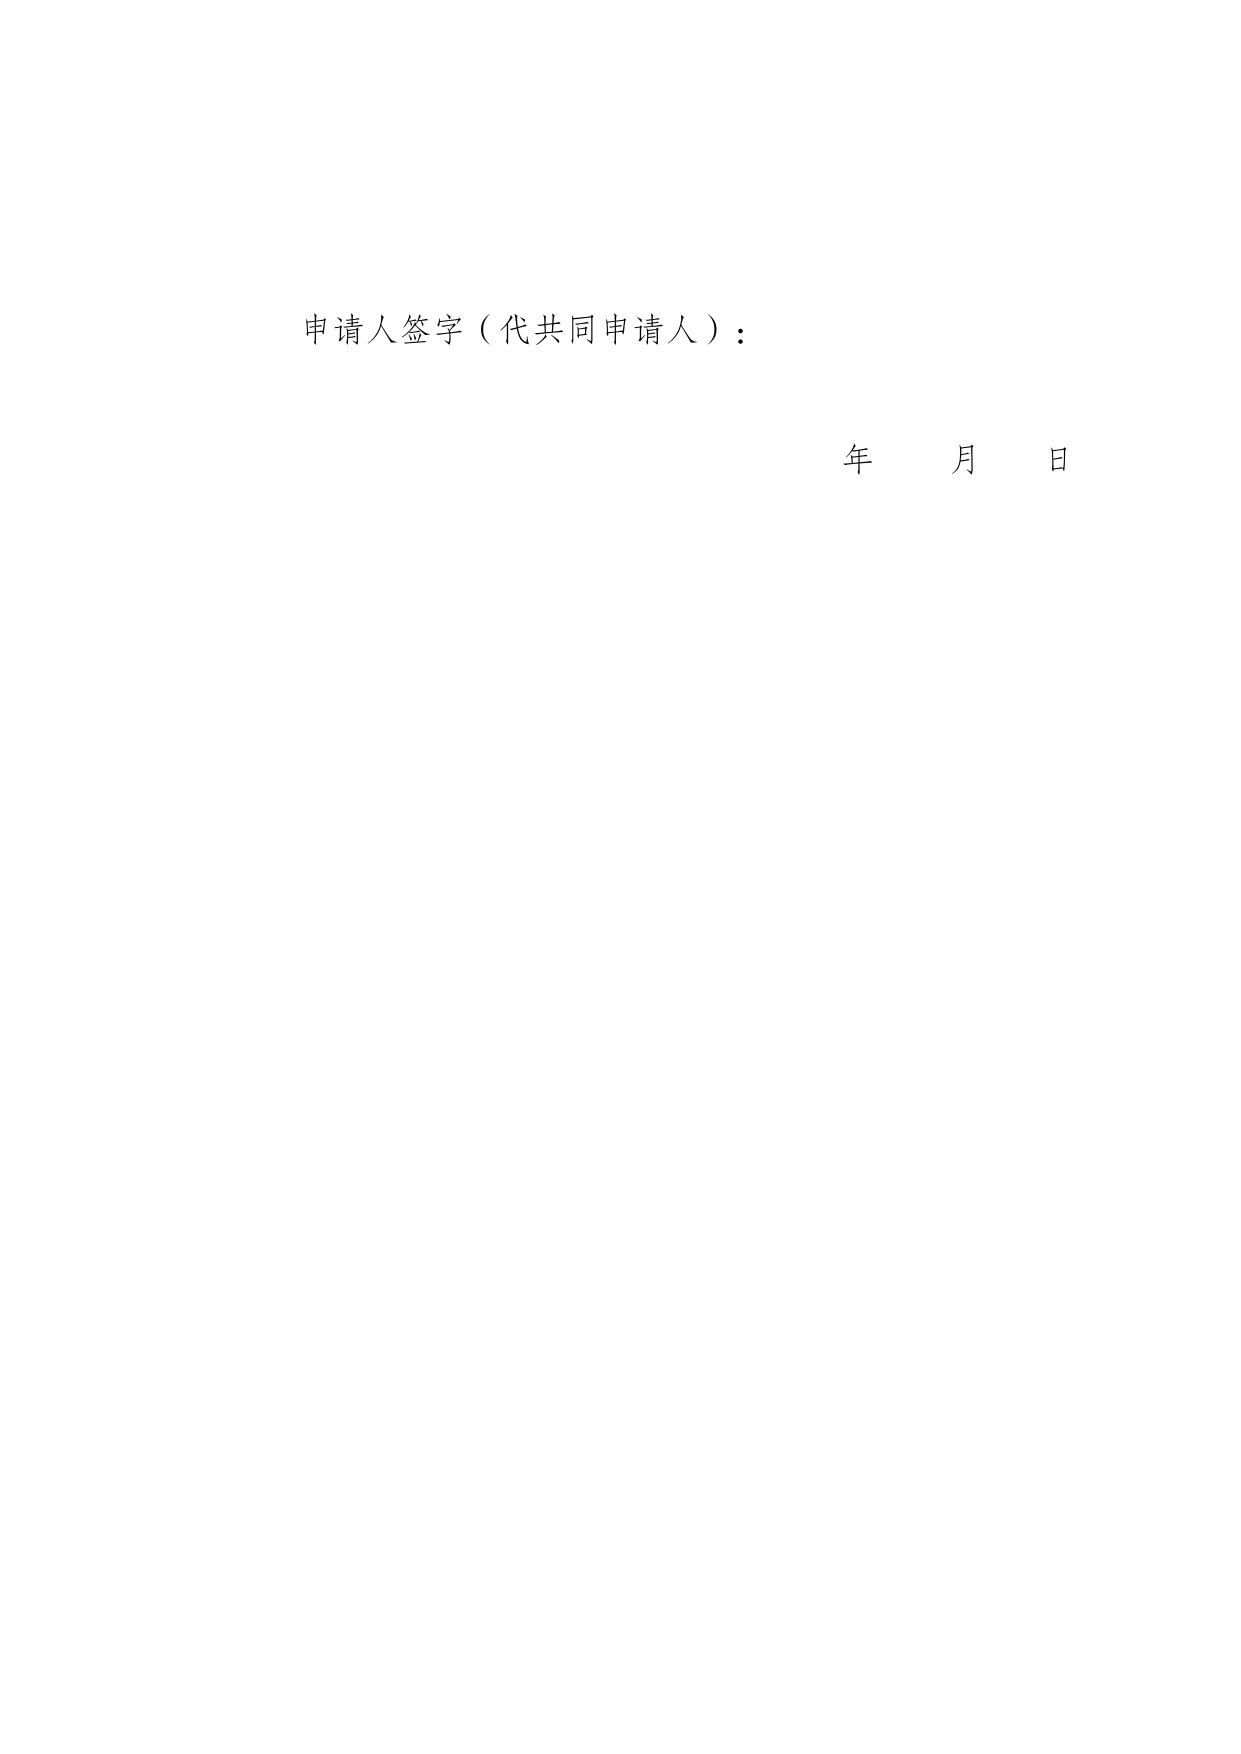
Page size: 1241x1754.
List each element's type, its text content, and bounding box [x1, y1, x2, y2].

text 年 月 日 [165, 428, 1075, 493]
text 申请人签字（代共同申请人）： [165, 298, 1075, 363]
